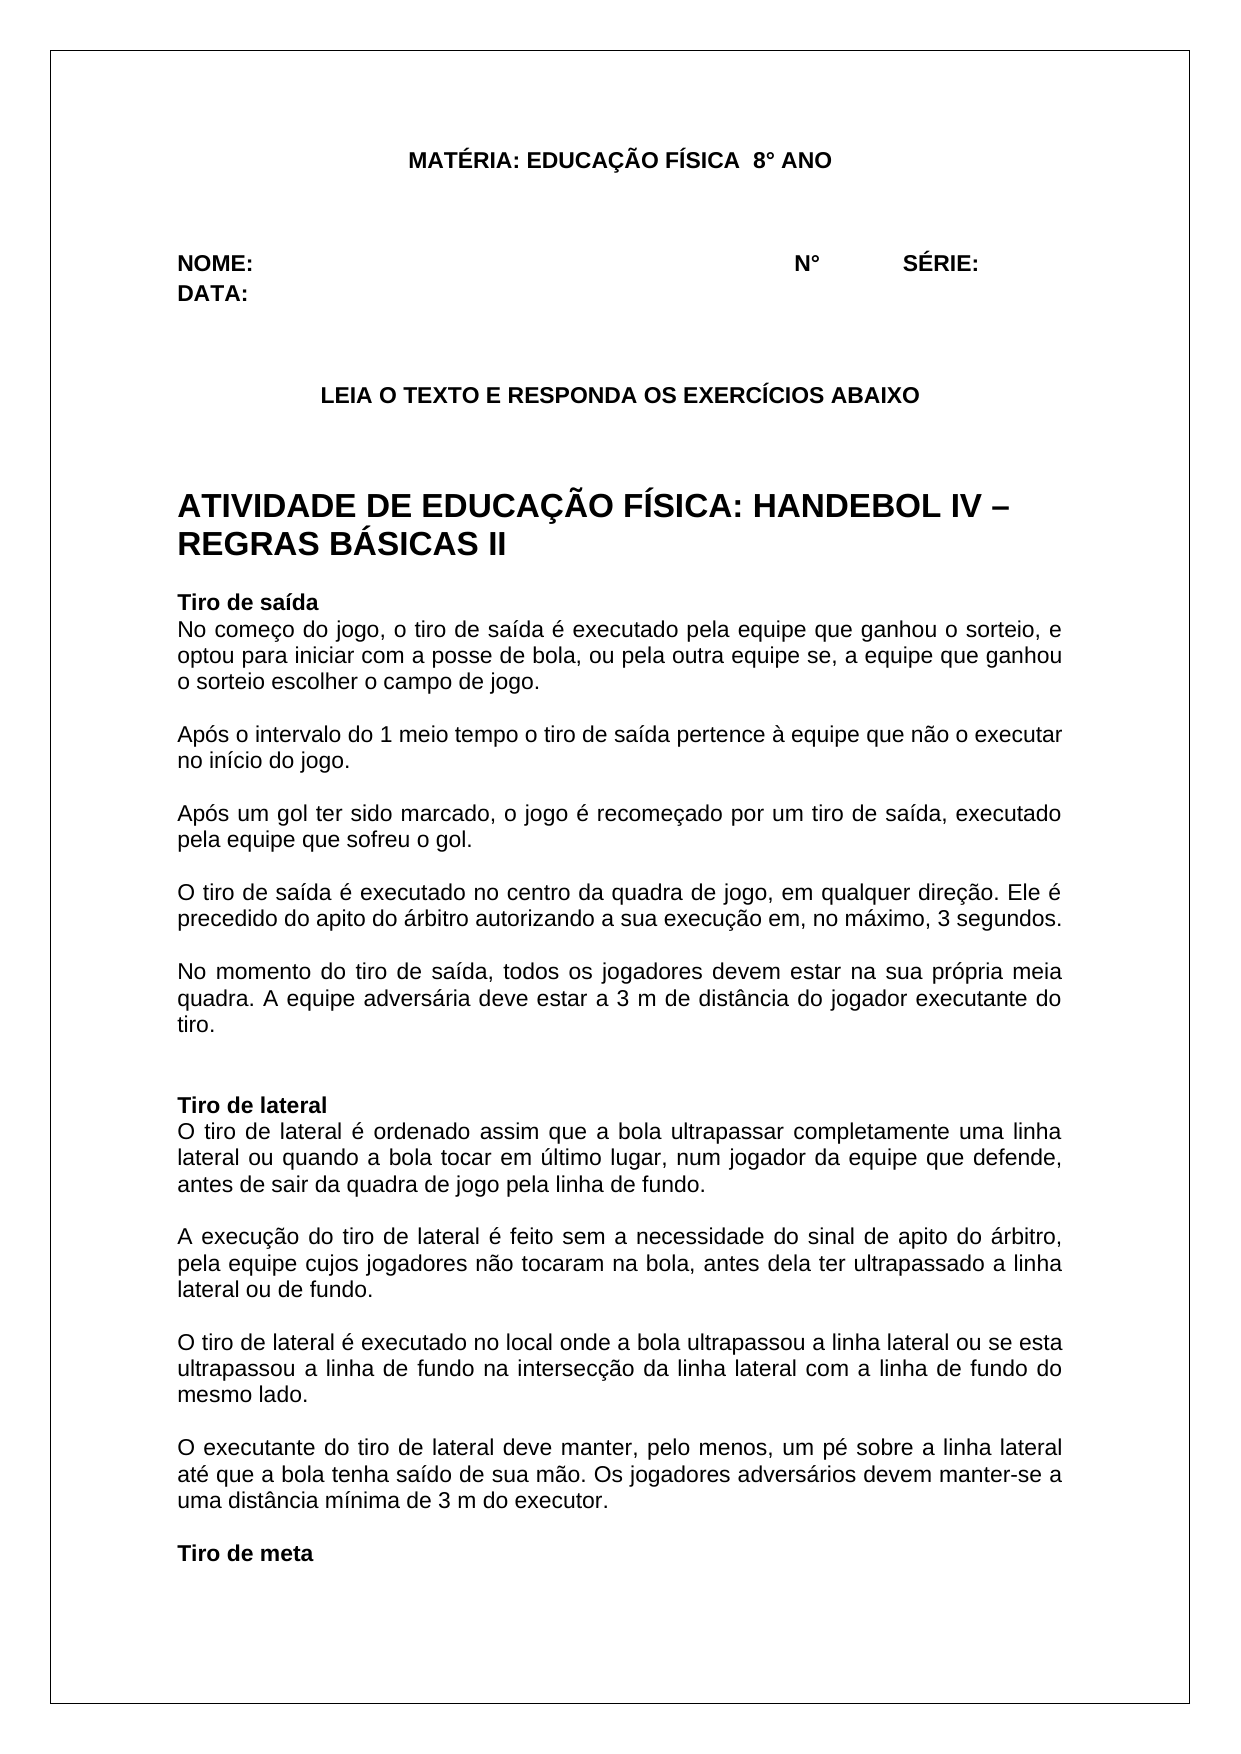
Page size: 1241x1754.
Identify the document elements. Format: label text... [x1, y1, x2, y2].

text Após o intervalo do 1 meio tempo o tiro de saída pertence à equipe que não o executar no início do jogo. [177, 721, 1063, 774]
text No momento do tiro de saída, todos os jogadores devem estar na sua própria meia quadra. A equipe adversária deve estar a 3 m de distância do jogador executante do tiro. [177, 958, 1063, 1037]
text LEIA O TEXTO E RESPONDA OS EXERCÍCIOS ABAIXO [177, 382, 1063, 408]
text MATÉRIA: EDUCAÇÃO FÍSICA 8° ANO [177, 147, 1063, 174]
text No começo do jogo, o tiro de saída é executado pela equipe que ganhou o sorteio, e optou para iniciar com a posse de bola, ou pela outra equipe se, a equipe que ganhou o sorteio escolher o campo de jogo. [177, 616, 1063, 694]
text Tiro de meta [177, 1539, 1063, 1566]
text Tiro de saída [177, 589, 1063, 616]
text NOME: N° SÉRIE: DATA: [177, 249, 1063, 306]
text O tiro de saída é executado no centro da quadra de jogo, em qualquer direção. Ele é precedido do apito do árbitro autorizando a sua execução em, no máximo, 3 segundos. [177, 879, 1063, 932]
text O tiro de lateral é executado no local onde a bola ultrapassou a linha lateral ou se esta ultrapassou a linha de fundo na intersecção da linha lateral com a linha de fundo do mesmo lado. [177, 1329, 1063, 1408]
text O executante do tiro de lateral deve manter, pelo menos, um pé sobre a linha lateral até que a bola tenha saído de sua mão. Os jogadores adversários devem manter-se a uma distância mínima de 3 m do executor. [177, 1434, 1063, 1513]
text Tiro de lateral [177, 1092, 1063, 1118]
text ATIVIDADE DE EDUCAÇÃO FÍSICA: HANDEBOL IV – REGRAS BÁSICAS II [177, 486, 1063, 563]
text O tiro de lateral é ordenado assim que a bola ultrapassar completamente uma linha lateral ou quando a bola tocar em último lugar, num jogador da equipe que defende, antes de sair da quadra de jogo pela linha de fundo. [177, 1118, 1063, 1197]
text Após um gol ter sido marcado, o jogo é recomeçado por um tiro de saída, executado pela equipe que sofreu o gol. [177, 800, 1063, 853]
text A execução do tiro de lateral é feito sem a necessidade do sinal de apito do árbitro, pela equipe cujos jogadores não tocaram na bola, antes dela ter ultrapassado a linha lateral ou de fundo. [177, 1223, 1063, 1302]
